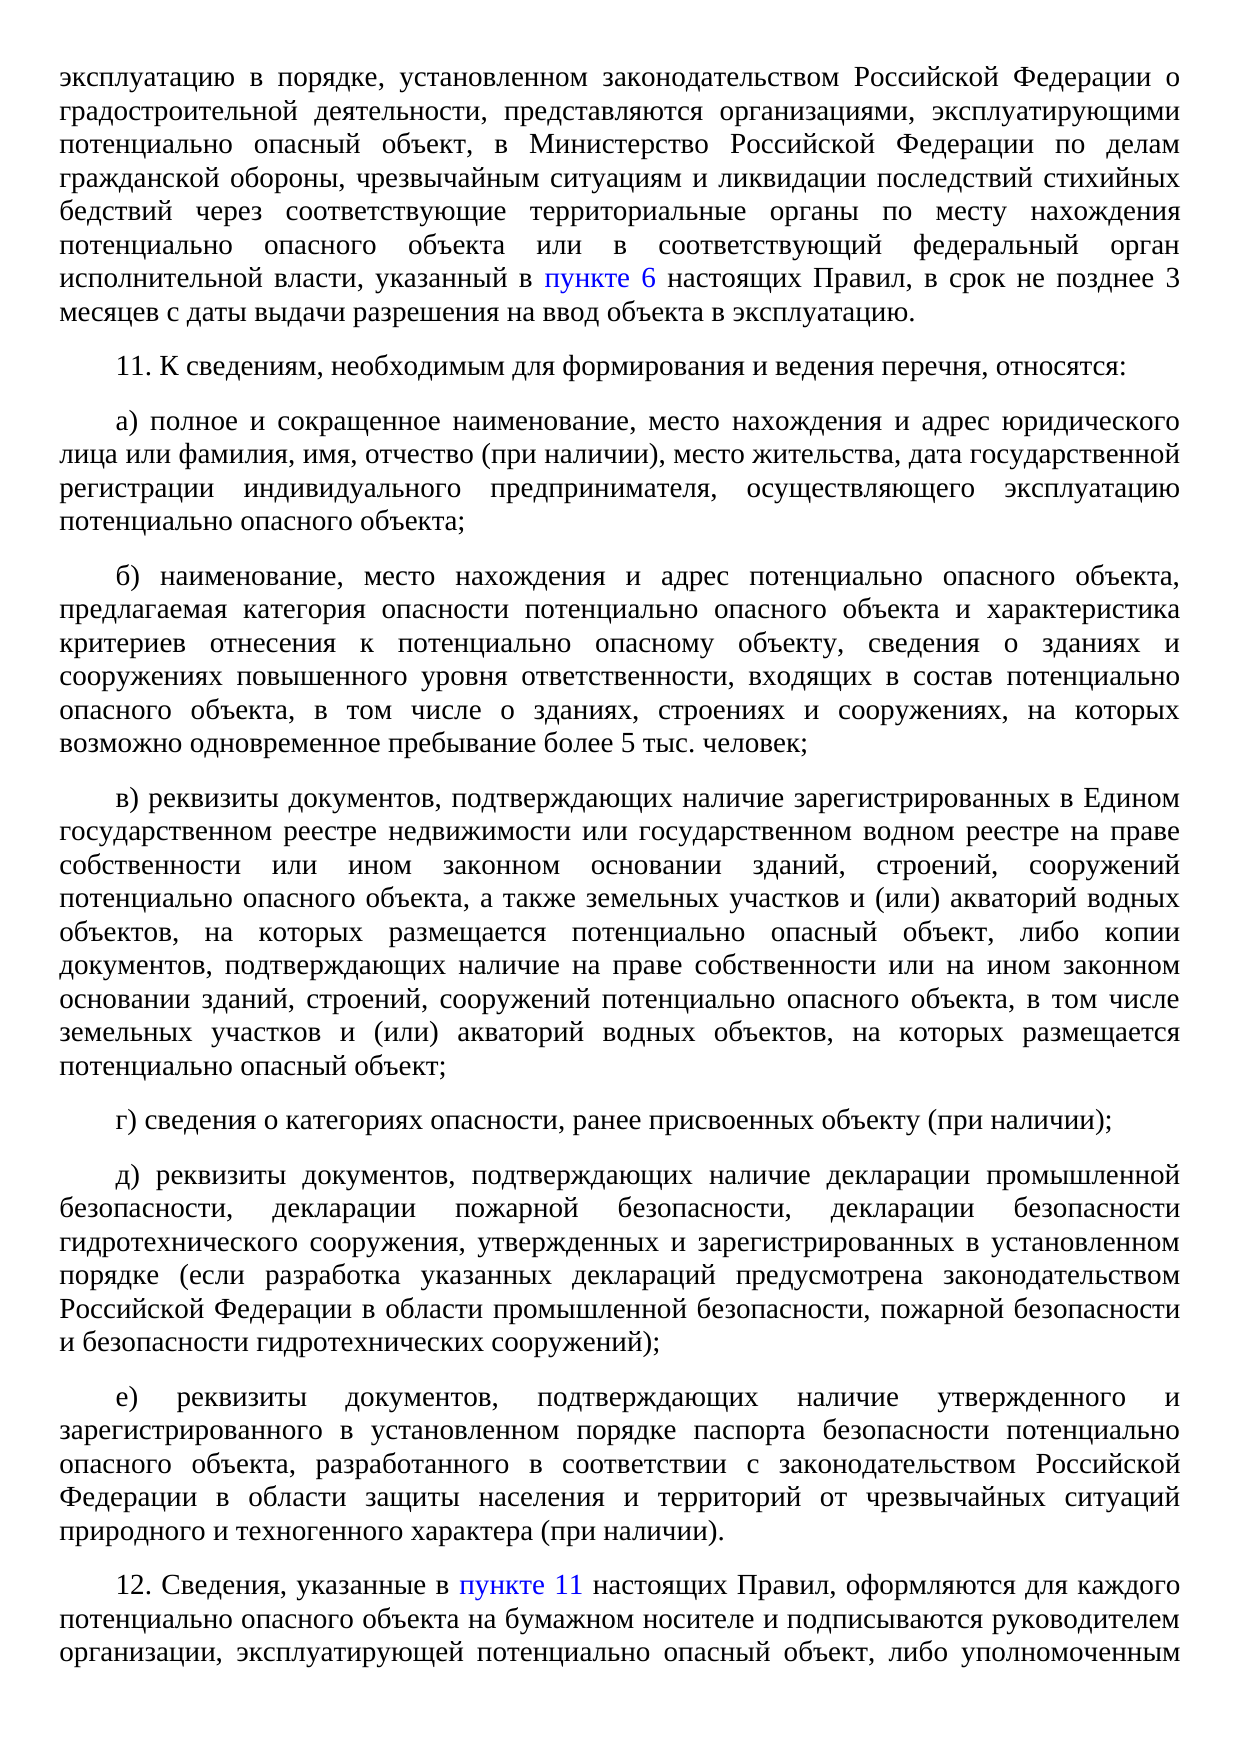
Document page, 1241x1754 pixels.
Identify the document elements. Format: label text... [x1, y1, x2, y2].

text а) полное и сокращенное наименование, место нахождения и адрес юридического лица или фамилия, имя, отчество (при наличии), место жительства, дата государственной регистрации индивидуального предпринимателя, осуществляющего эксплуатацию потенциально опасного объекта; [59, 403, 1181, 537]
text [59, 59, 1181, 327]
text б) наименование, место нахождения и адрес потенциально опасного объекта, предлагаемая категория опасности потенциально опасного объекта и характеристика критериев отнесения к потенциально опасному объекту, сведения о зданиях и сооружениях повышенного уровня ответственности, входящих в состав потенциально опасного объекта, в том числе о зданиях, строениях и сооружениях, на которых возможно одновременное пребывание более 5 тыс. человек; [59, 558, 1181, 759]
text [59, 1567, 1181, 1668]
text 11. К сведениям, необходимым для формирования и ведения перечня, относятся: [59, 348, 1181, 382]
text г) сведения о категориях опасности, ранее присвоенных объекту (при наличии); [59, 1102, 1181, 1136]
text в) реквизиты документов, подтверждающих наличие зарегистрированных в Едином государственном реестре недвижимости или государственном водном реестре на праве собственности или ином законном основании зданий, строений, сооружений потенциально опасного объекта, а также земельных участков и (или) акваторий водных объектов, на которых размещается потенциально опасный объект, либо копии документов, подтверждающих наличие на праве собственности или на ином законном основании зданий, строений, сооружений потенциально опасного объекта, в том числе земельных участков и (или) акваторий водных объектов, на которых размещается потенциально опасный объект; [59, 780, 1181, 1082]
text д) реквизиты документов, подтверждающих наличие декларации промышленной безопасности, декларации пожарной безопасности, декларации безопасности гидротехнического сооружения, утвержденных и зарегистрированных в установленном порядке (если разработка указанных деклараций предусмотрена законодательством Российской Федерации в области промышленной безопасности, пожарной безопасности и безопасности гидротехнических сооружений); [59, 1157, 1181, 1358]
text е) реквизиты документов, подтверждающих наличие утвержденного и зарегистрированного в установленном порядке паспорта безопасности потенциально опасного объекта, разработанного в соответствии с законодательством Российской Федерации в области защиты населения и территорий от чрезвычайных ситуаций природного и техногенного характера (при наличии). [59, 1379, 1181, 1547]
